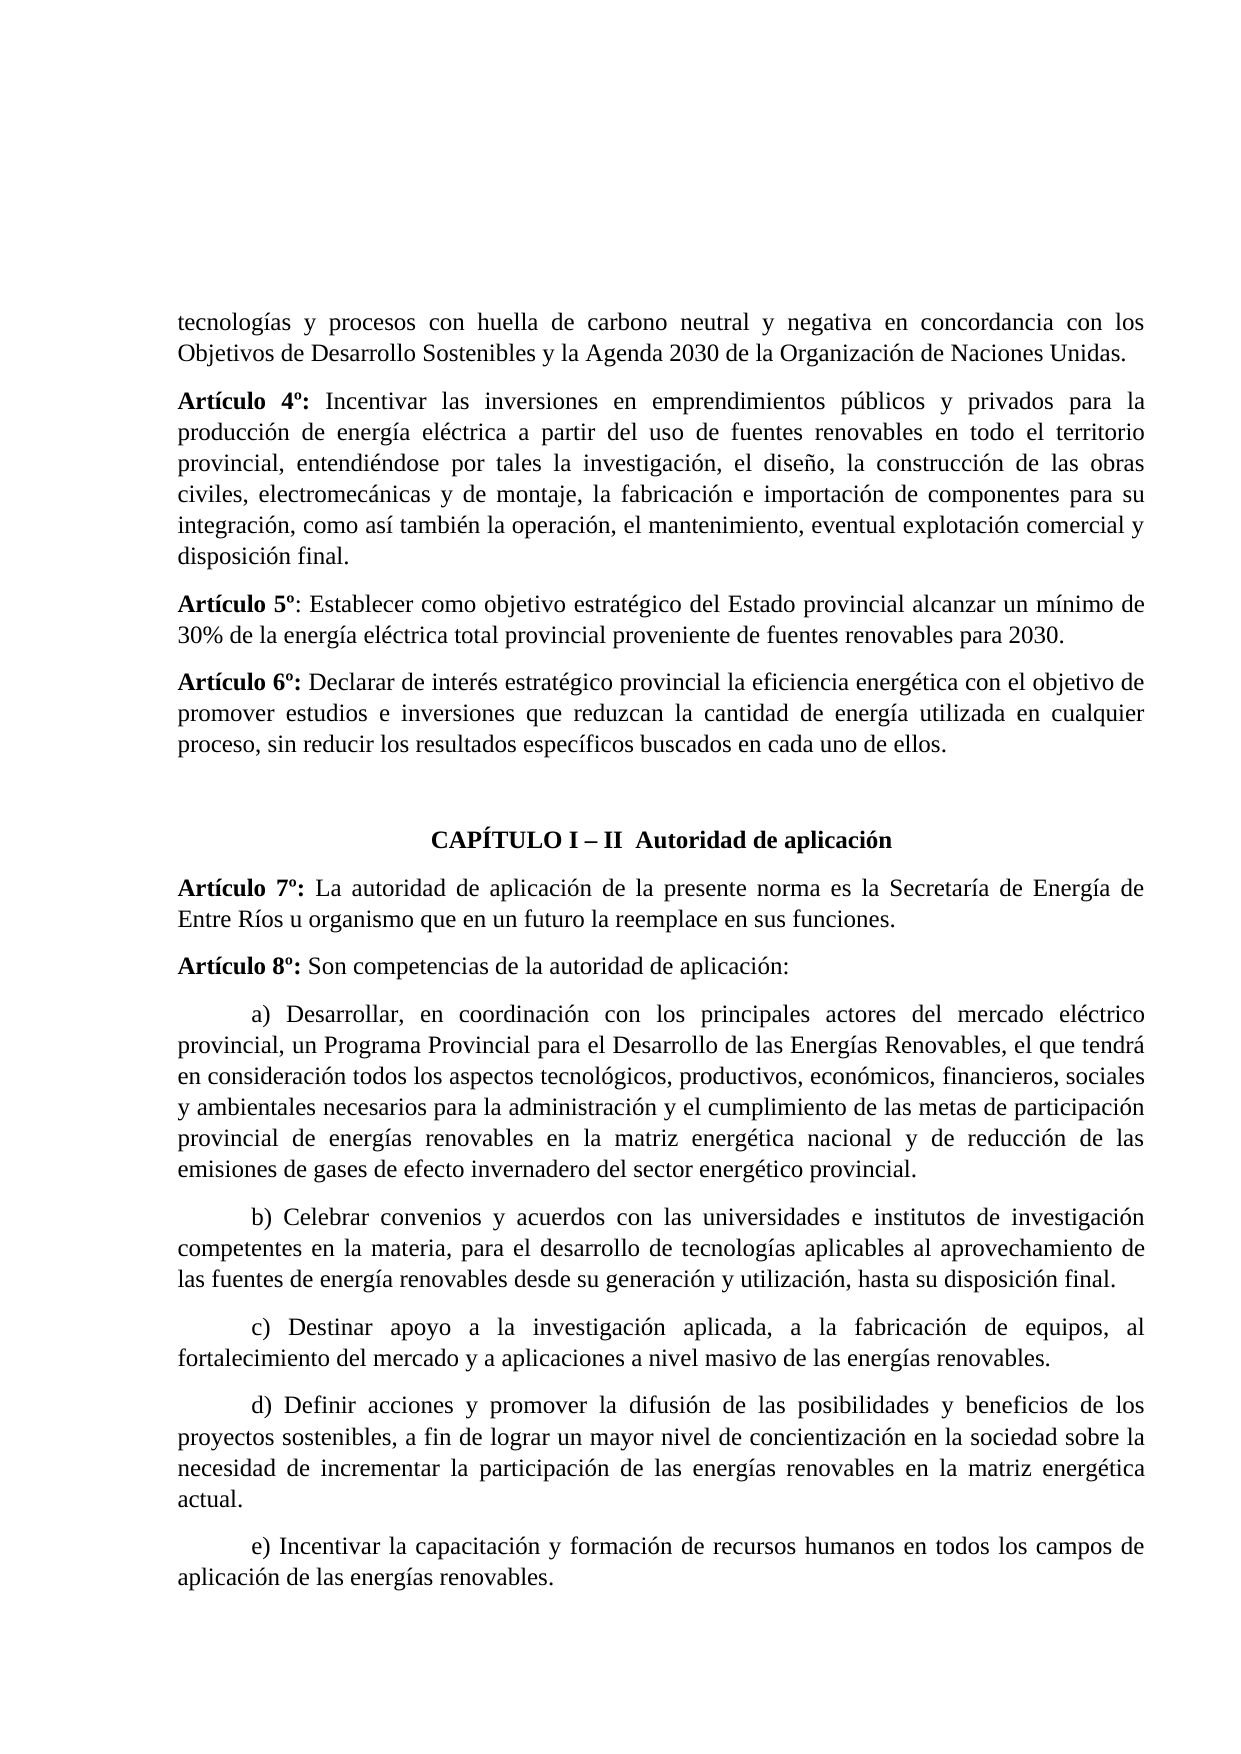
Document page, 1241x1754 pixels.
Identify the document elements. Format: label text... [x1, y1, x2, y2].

text a) Desarrollar, en coordinación con los principales actores del mercado eléctrico provincial, un Programa Provincial para el Desarrollo de las Energías Renovables, el que tendrá en consideración todos los aspectos tecnológicos, productivos, económicos, financieros, sociales y ambientales necesarios para la administración y el cumplimiento de las metas de participación provincial de energías renovables en la matriz energética nacional y de reducción de las emisiones de gases de efecto invernadero del sector energético provincial. [177, 999, 1146, 1183]
text d) Definir acciones y promover la difusión de las posibilidades y beneficios de los proyectos sostenibles, a fin de lograr un mayor nivel de concientización en la sociedad sobre la necesidad de incrementar la participación de las energías renovables en la matriz energética actual. [177, 1391, 1146, 1512]
text c) Destinar apoyo a la investigación aplicada, a la fabricación de equipos, al fortalecimiento del mercado y a aplicaciones a nivel masivo de las energías renovables. [177, 1312, 1146, 1372]
text Artículo 6º: Declarar de interés estratégico provincial la eficiencia energética con el objetivo de promover estudios e inversiones que reduzcan la cantidad de energía utilizada en cualquier proceso, sin reducir los resultados específicos buscados en cada uno de ellos. [177, 667, 1146, 758]
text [177, 307, 1146, 367]
text CAPÍTULO I – II Autoridad de aplicación [177, 825, 1146, 854]
text Artículo 8º: Son competencias de la autoridad de aplicación: [177, 951, 1146, 980]
text Artículo 7º: La autoridad de aplicación de la presente norma es la Secretaría de Energía de Entre Ríos u organismo que en un futuro la reemplace en sus funciones. [177, 873, 1146, 932]
text e) Incentivar la capacitación y formación de recursos humanos en todos los campos de aplicación de las energías renovables. [177, 1531, 1146, 1591]
text Artículo 5º: Establecer como objetivo estratégico del Estado provincial alcanzar un mínimo de 30% de la energía eléctrica total provincial proveniente de fuentes renovables para 2030. [177, 589, 1146, 648]
text Artículo 4º: Incentivar las inversiones en emprendimientos públicos y privados para la producción de energía eléctrica a partir del uso de fuentes renovables en todo el territorio provincial, entendiéndose por tales la investigación, el diseño, la construcción de las obras civiles, electromecánicas y de montaje, la fabricación e importación de componentes para su integración, como así también la operación, el mantenimiento, eventual explotación comercial y disposición final. [177, 386, 1146, 570]
text b) Celebrar convenios y acuerdos con las universidades e institutos de investigación competentes en la materia, para el desarrollo de tecnologías aplicables al aprovechamiento de las fuentes de energía renovables desde su generación y utilización, hasta su disposición final. [177, 1202, 1146, 1293]
